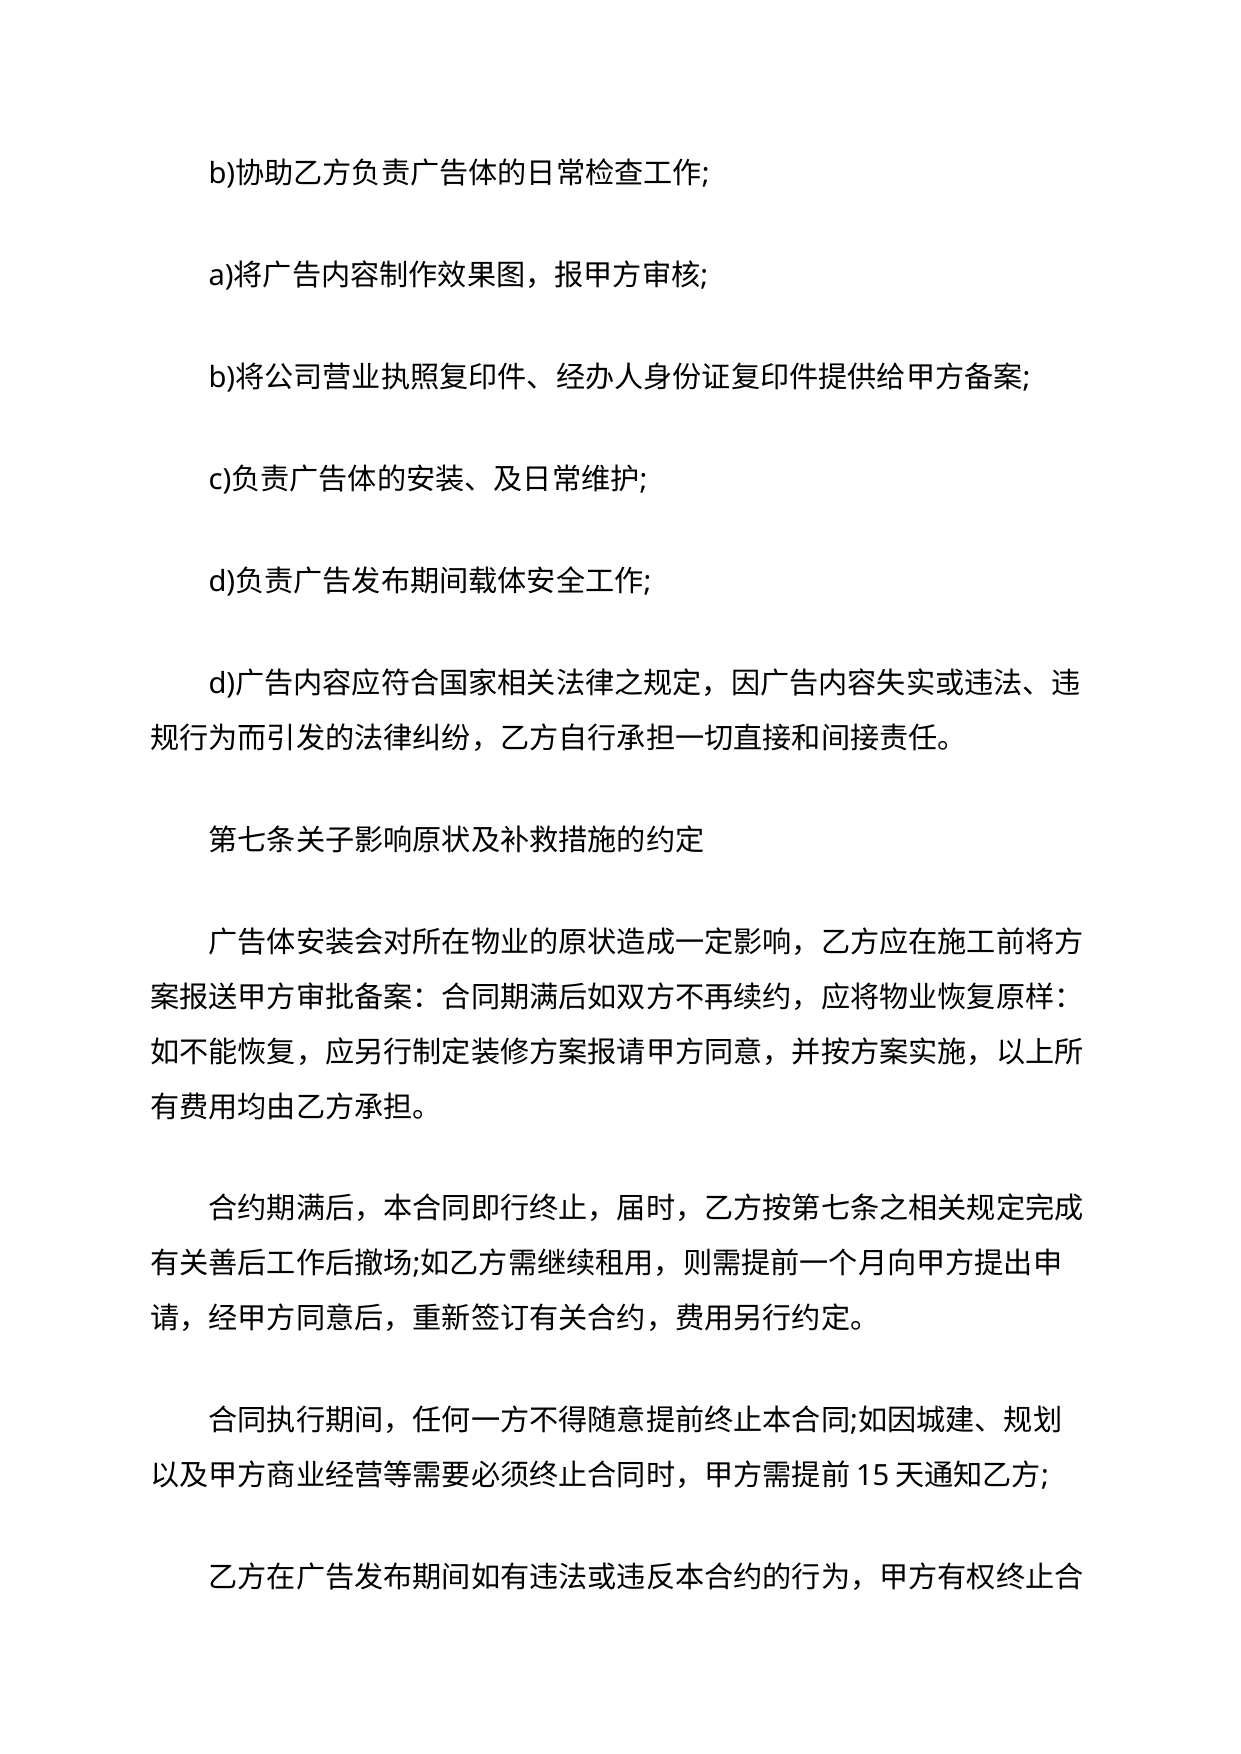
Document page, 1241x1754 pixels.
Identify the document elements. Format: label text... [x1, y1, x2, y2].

text b)协助乙方负责广告体的日常检查工作; [150, 150, 1090, 192]
text c)负责广告体的安装、及日常维护; [150, 456, 1090, 498]
text d)负责广告发布期间载体安全工作; [150, 558, 1090, 600]
text 第七条关子影响原状及补救措施的约定 [150, 817, 1090, 859]
text a)将广告内容制作效果图，报甲方审核; [150, 252, 1090, 294]
text b)将公司营业执照复印件、经办人身份证复印件提供给甲方备案; [150, 354, 1090, 396]
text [150, 1553, 1090, 1596]
text 广告体安装会对所在物业的原状造成一定影响，乙方应在施工前将方案报送甲方审批备案：合同期满后如双方不再续约，应将物业恢复原样：如不能恢复，应另行制定装修方案报请甲方同意，并按方案实施，以上所有费用均由乙方承担。 [150, 918, 1090, 1125]
text d)广告内容应符合国家相关法律之规定，因广告内容失实或违法、违规行为而引发的法律纠纷，乙方自行承担一切直接和间接责任。 [150, 660, 1090, 757]
text 合约期满后，本合同即行终止，届时，乙方按第七条之相关规定完成有关善后工作后撤场;如乙方需继续租用，则需提前一个月向甲方提出申请，经甲方同意后，重新签订有关合约，费用另行约定。 [150, 1185, 1090, 1337]
text 合同执行期间，任何一方不得随意提前终止本合同;如因城建、规划以及甲方商业经营等需要必须终止合同时，甲方需提前15天通知乙方; [150, 1397, 1090, 1494]
